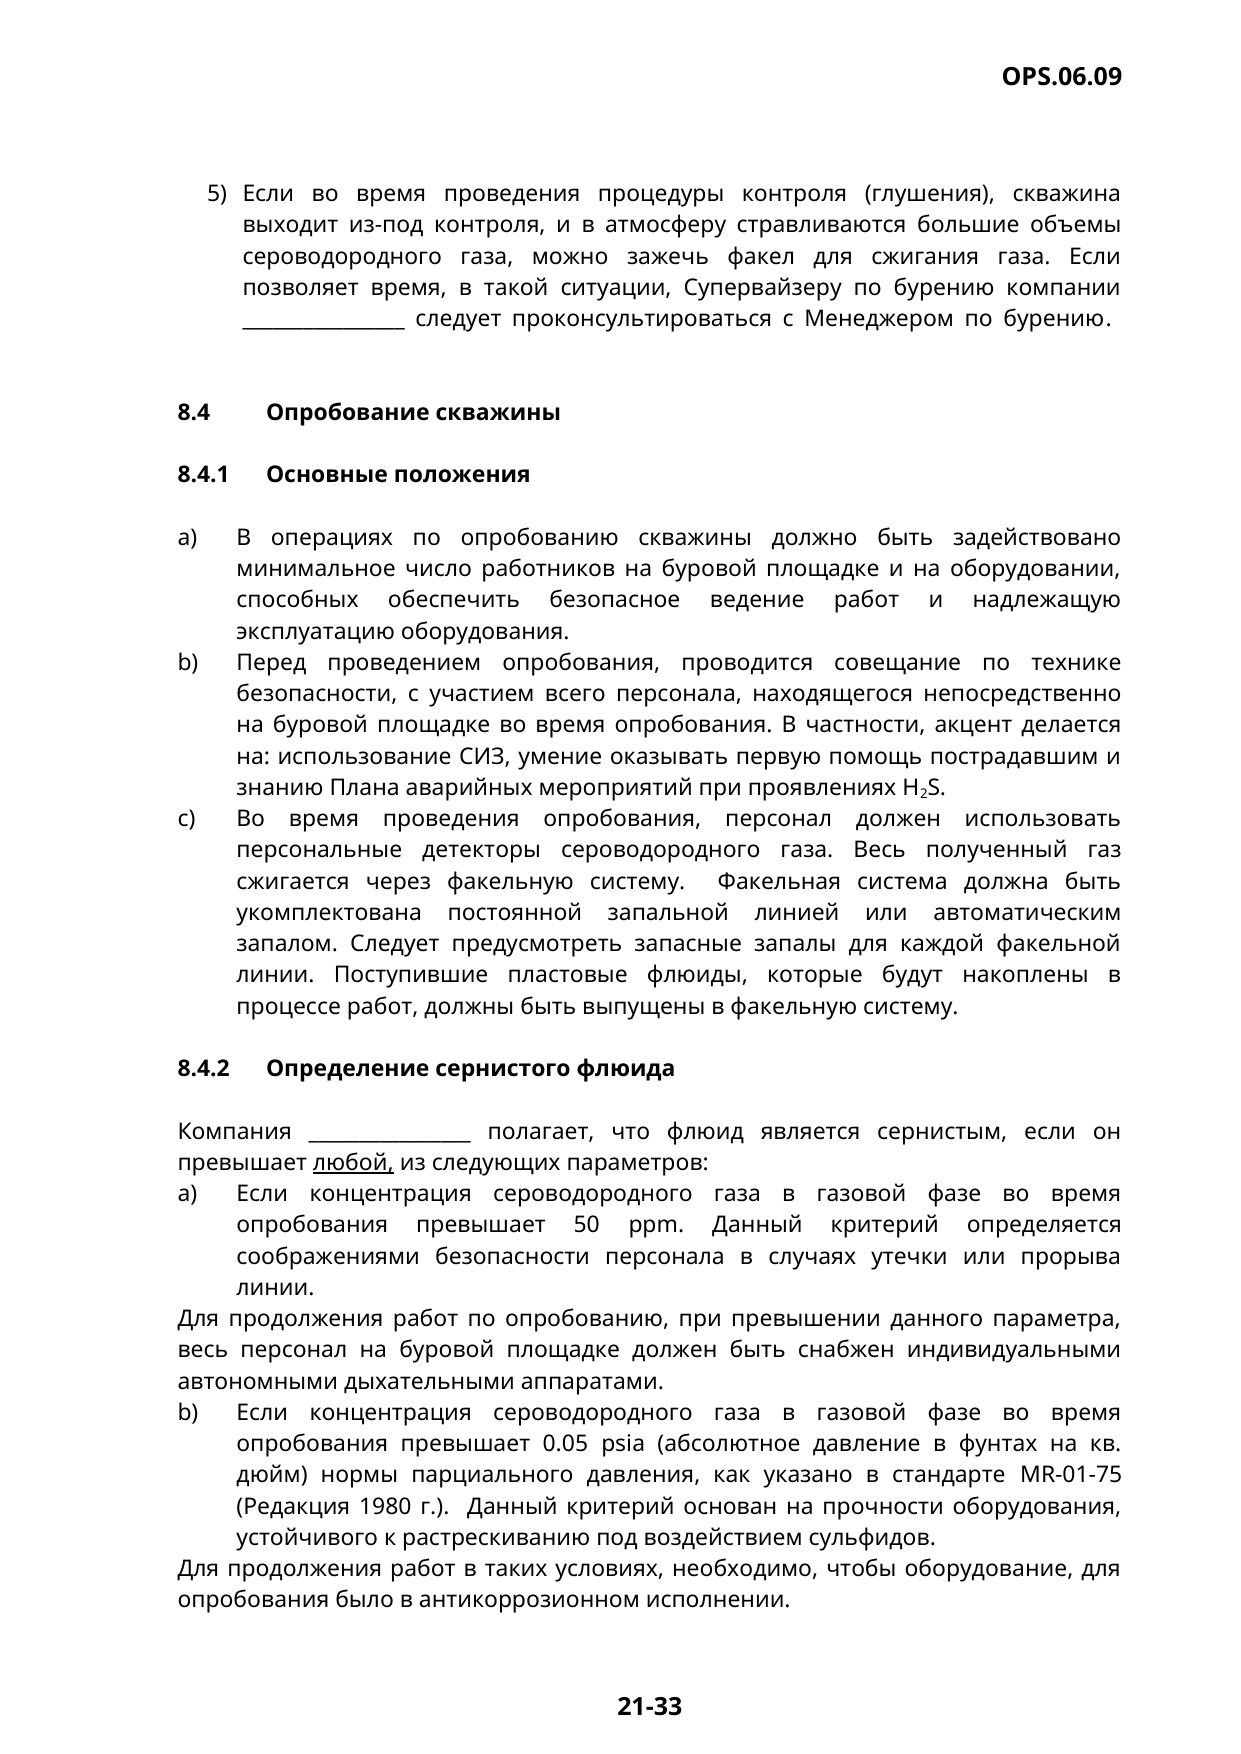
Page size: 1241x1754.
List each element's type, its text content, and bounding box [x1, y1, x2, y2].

list Если концентрация сероводородного газа в газовой фазе во время опробования превышает 0.05 psia (абсолютное давление в фунтах на кв. дюйм) нормы парциального давления, как указано в стандарте MR-01-75 (Редакция .). Данный критерий основан на прочности оборудования, устойчивого к растрескиванию под воздействием сульфидов. [177, 1396, 1122, 1552]
list Во время проведения опробования, персонал должен использовать персональные детекторы сероводородного газа. Весь полученный газ сжигается через факельную систему. Факельная система должна быть укомплектована постоянной запальной линией или автоматическим запалом. Следует предусмотреть запасные запалы для каждой факельной линии. Поступившие пластовые флюиды, которые будут накоплены в процессе работ, должны быть выпущены в факельную систему. [177, 802, 1122, 1021]
list Основные положения [177, 458, 1122, 490]
list В операциях по опробованию скважины должно быть задействовано минимальное число работников на буровой площадке и на оборудовании, способных обеспечить безопасное ведение работ и надлежащую эксплуатацию оборудования. [177, 521, 1122, 646]
text Для продолжения работ по опробованию, при превышении данного параметра, весь персонал на буровой площадке должен быть снабжен индивидуальными автономными дыхательными аппаратами. [177, 1302, 1122, 1396]
text Компания ________________ полагает, что флюид является сернистым, если он превышает любой, из следующих параметров: [177, 1115, 1122, 1177]
text Для продолжения работ в таких условиях, необходимо, чтобы оборудование, для опробования было в антикоррозионном исполнении. [177, 1552, 1122, 1615]
list Если во время проведения процедуры контроля (глушения), скважина выходит из-под контроля, и в атмосферу стравливаются большие объемы сероводородного газа, можно зажечь факел для сжигания газа. Если позволяет время, в такой ситуации, Супервайзеру по бурению компании ________________ следует проконсультироваться с Менеджером по бурению. [207, 177, 1122, 365]
list Перед проведением опробования, проводится совещание по технике безопасности, с участием всего персонала, находящегося непосредственно на буровой площадке во время опробования. В частности, акцент делается на: использование СИЗ, умение оказывать первую помощь пострадавшим и знанию Плана аварийных мероприятий при проявлениях H2S. [177, 646, 1122, 802]
list Опробование скважины [177, 396, 1122, 427]
list Если концентрация сероводородного газа в газовой фазе во время опробования превышает 50 ppm. Данный критерий определяется соображениями безопасности персонала в случаях утечки или прорыва линии. [177, 1177, 1122, 1302]
list Определение сернистого флюида [177, 1052, 1122, 1083]
